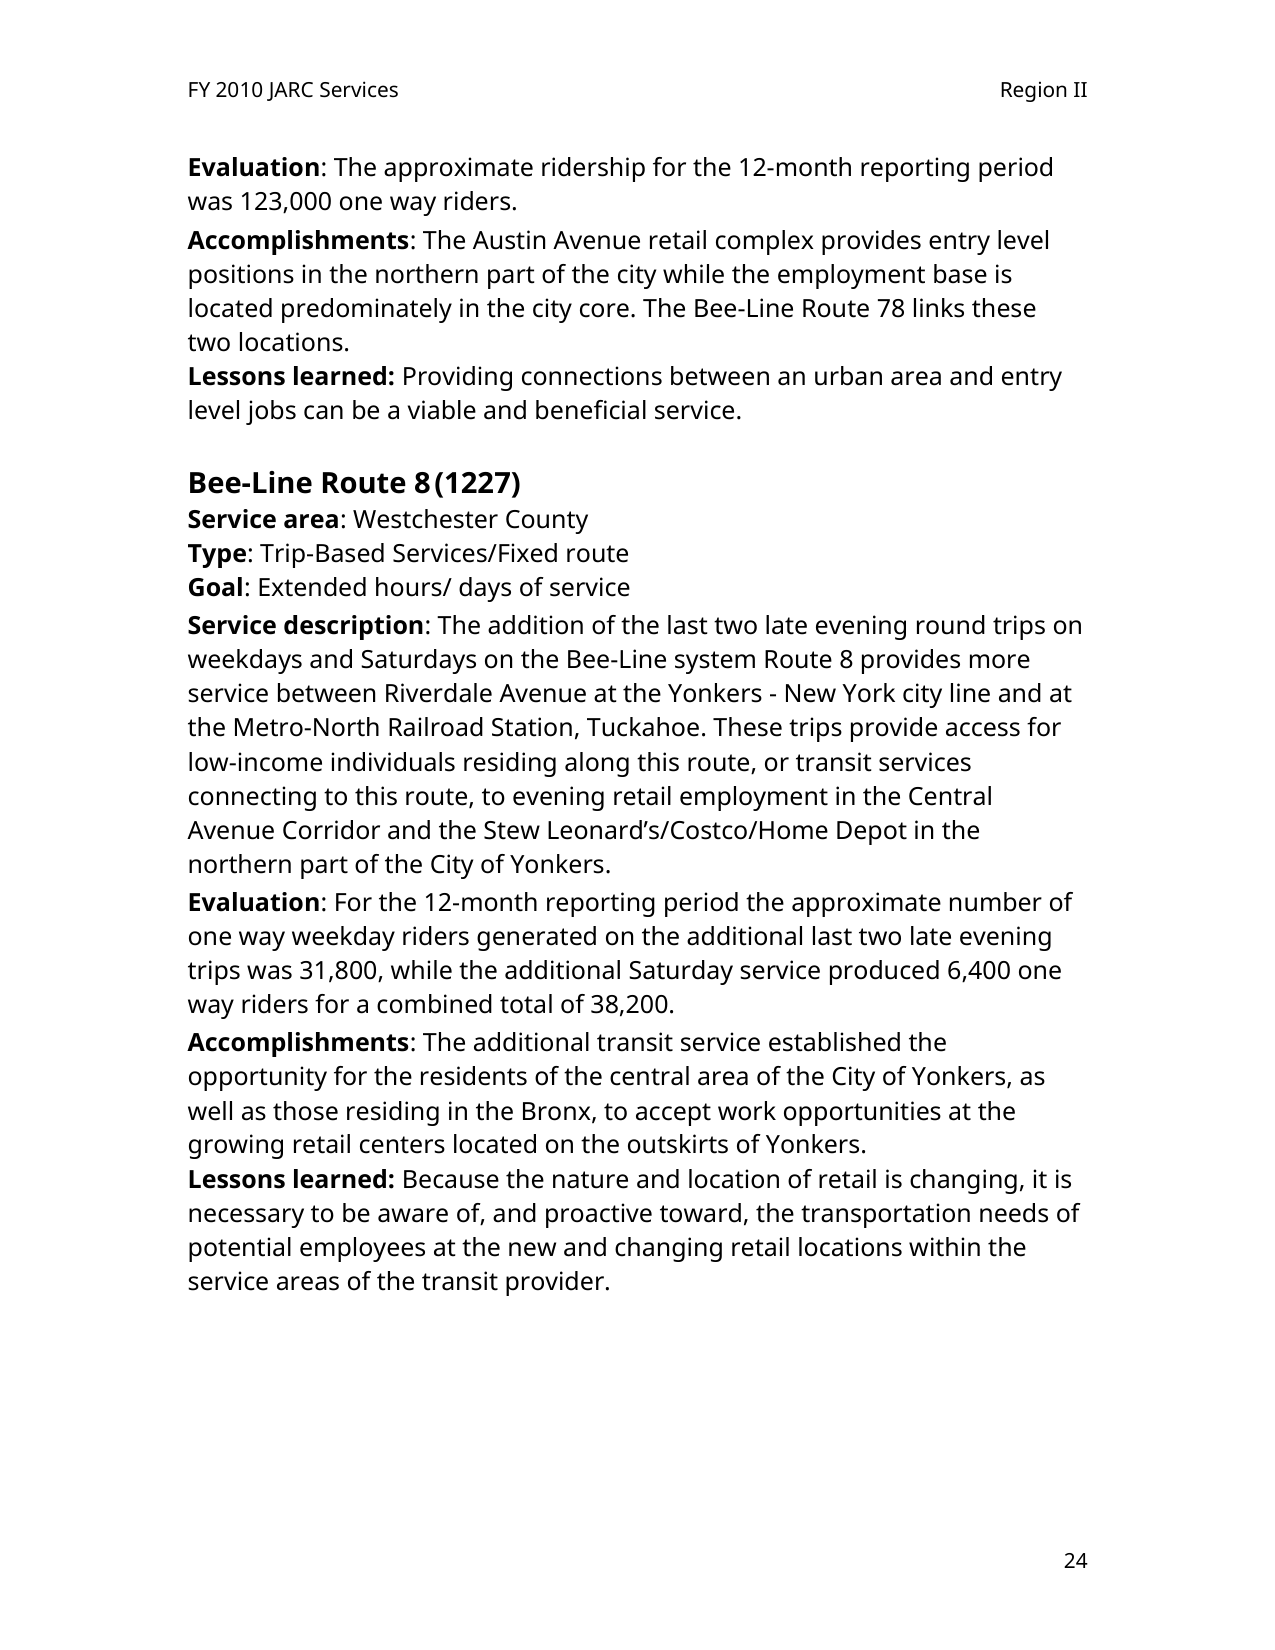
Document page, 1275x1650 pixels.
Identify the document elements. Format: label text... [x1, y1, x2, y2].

text Service description: The addition of the last two late evening round trips on weekdays and Saturdays on the Bee-Line system Route 8 provides more service between Riverdale Avenue at the Yonkers - New York city line and at the Metro-North Railroad Station, Tuckahoe. These trips provide access for low-income individuals residing along this route, or transit services connecting to this route, to evening retail employment in the Central Avenue Corridor and the Stew Leonard’s/Costco/Home Depot in the northern part of the City of Yonkers. [187, 608, 1087, 880]
text Lessons learned: Because the nature and location of retail is changing, it is necessary to be aware of, and proactive toward, the transportation needs of potential employees at the new and changing retail locations within the service areas of the transit provider. [187, 1161, 1087, 1297]
text Accomplishments: The Austin Avenue retail complex provides entry level positions in the northern part of the city while the employment base is located predominately in the city core. The Bee-Line Route 78 links these two locations. [187, 222, 1087, 358]
text Goal: Extended hours/ days of service [187, 570, 1087, 604]
text Accomplishments: The additional transit service established the opportunity for the residents of the central area of the City of Yonkers, as well as those residing in the Bronx, to accept work opportunities at the growing retail centers located on the outskirts of Yonkers. [187, 1025, 1087, 1161]
text Evaluation: The approximate ridership for the 12-month reporting period was 123,000 one way riders. [187, 150, 1087, 218]
text Evaluation: For the 12-month reporting period the approximate number of one way weekday riders generated on the additional last two late evening trips was 31,800, while the additional Saturday service produced 6,400 one way riders for a combined total of 38,200. [187, 884, 1087, 1021]
text Type: Trip-Based Services/Fixed route [187, 536, 1087, 570]
text Service area: Westchester County [187, 502, 1087, 536]
text Lessons learned: Providing connections between an urban area and entry level jobs can be a viable and beneficial service. [187, 358, 1087, 427]
subtitle Bee-Line Route 8 (1227) [187, 462, 1087, 502]
